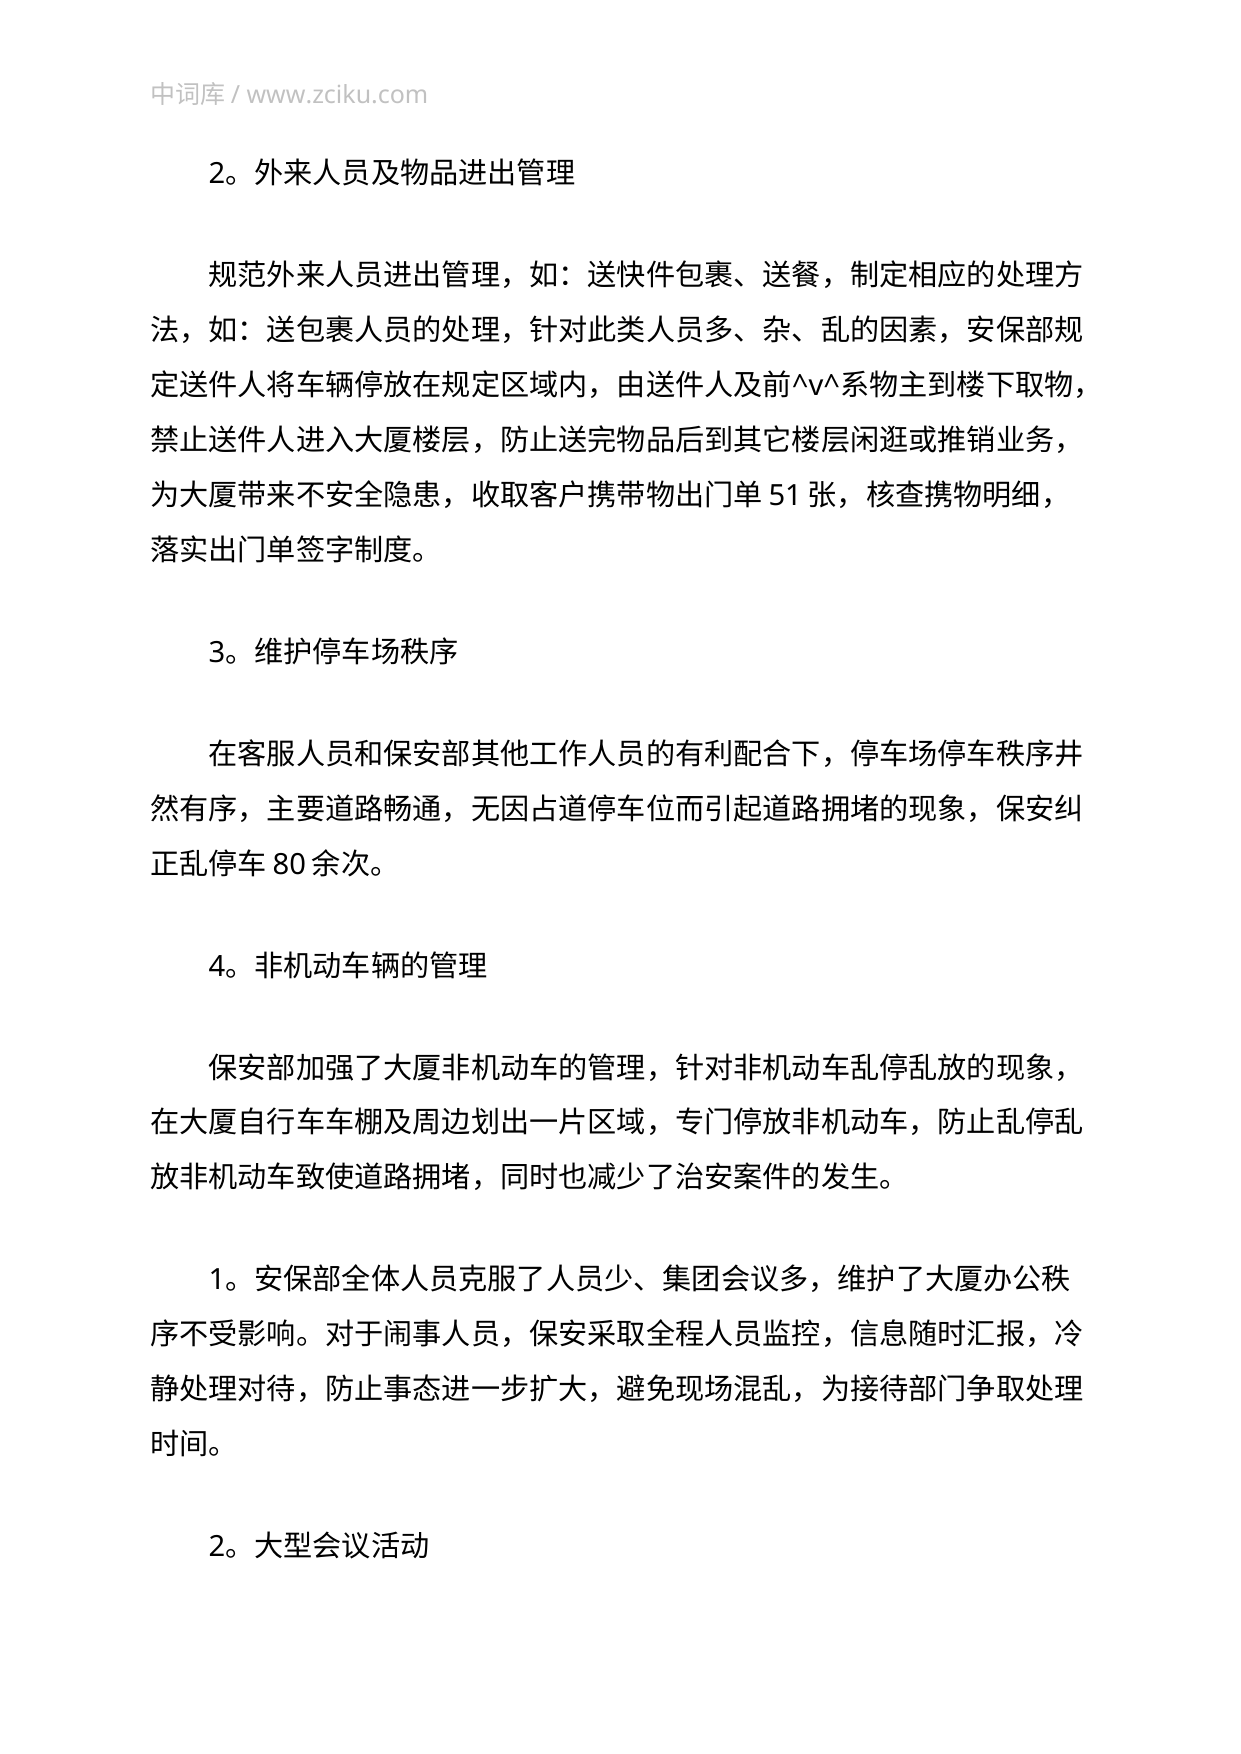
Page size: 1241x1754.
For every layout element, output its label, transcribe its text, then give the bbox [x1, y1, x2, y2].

text 3。维护停车场秩序 [150, 628, 1090, 671]
text 在客服人员和保安部其他工作人员的有利配合下，停车场停车秩序井然有序，主要道路畅通，无因占道停车位而引起道路拥堵的现象，保安纠正乱停车80余次。 [150, 730, 1090, 883]
text 1。安保部全体人员克服了人员少、集团会议多，维护了大厦办公秩序不受影响。对于闹事人员，保安采取全程人员监控，信息随时汇报，冷静处理对待，防止事态进一步扩大，避免现场混乱，为接待部门争取处理时间。 [150, 1256, 1090, 1463]
text 2。大型会议活动 [150, 1522, 1090, 1565]
text 4。非机动车辆的管理 [150, 942, 1090, 984]
text 2。外来人员及物品进出管理 [150, 150, 1090, 192]
text 保安部加强了大厦非机动车的管理，针对非机动车乱停乱放的现象，在大厦自行车车棚及周边划出一片区域，专门停放非机动车，防止乱停乱放非机动车致使道路拥堵，同时也减少了治安案件的发生。 [150, 1044, 1090, 1196]
text 规范外来人员进出管理，如：送快件包裹、送餐，制定相应的处理方法，如：送包裹人员的处理，针对此类人员多、杂、乱的因素，安保部规定送件人将车辆停放在规定区域内，由送件人及前^v^系物主到楼下取物，禁止送件人进入大厦楼层，防止送完物品后到其它楼层闲逛或推销业务，为大厦带来不安全隐患，收取客户携带物出门单51张，核查携物明细，落实出门单签字制度。 [150, 252, 1090, 569]
